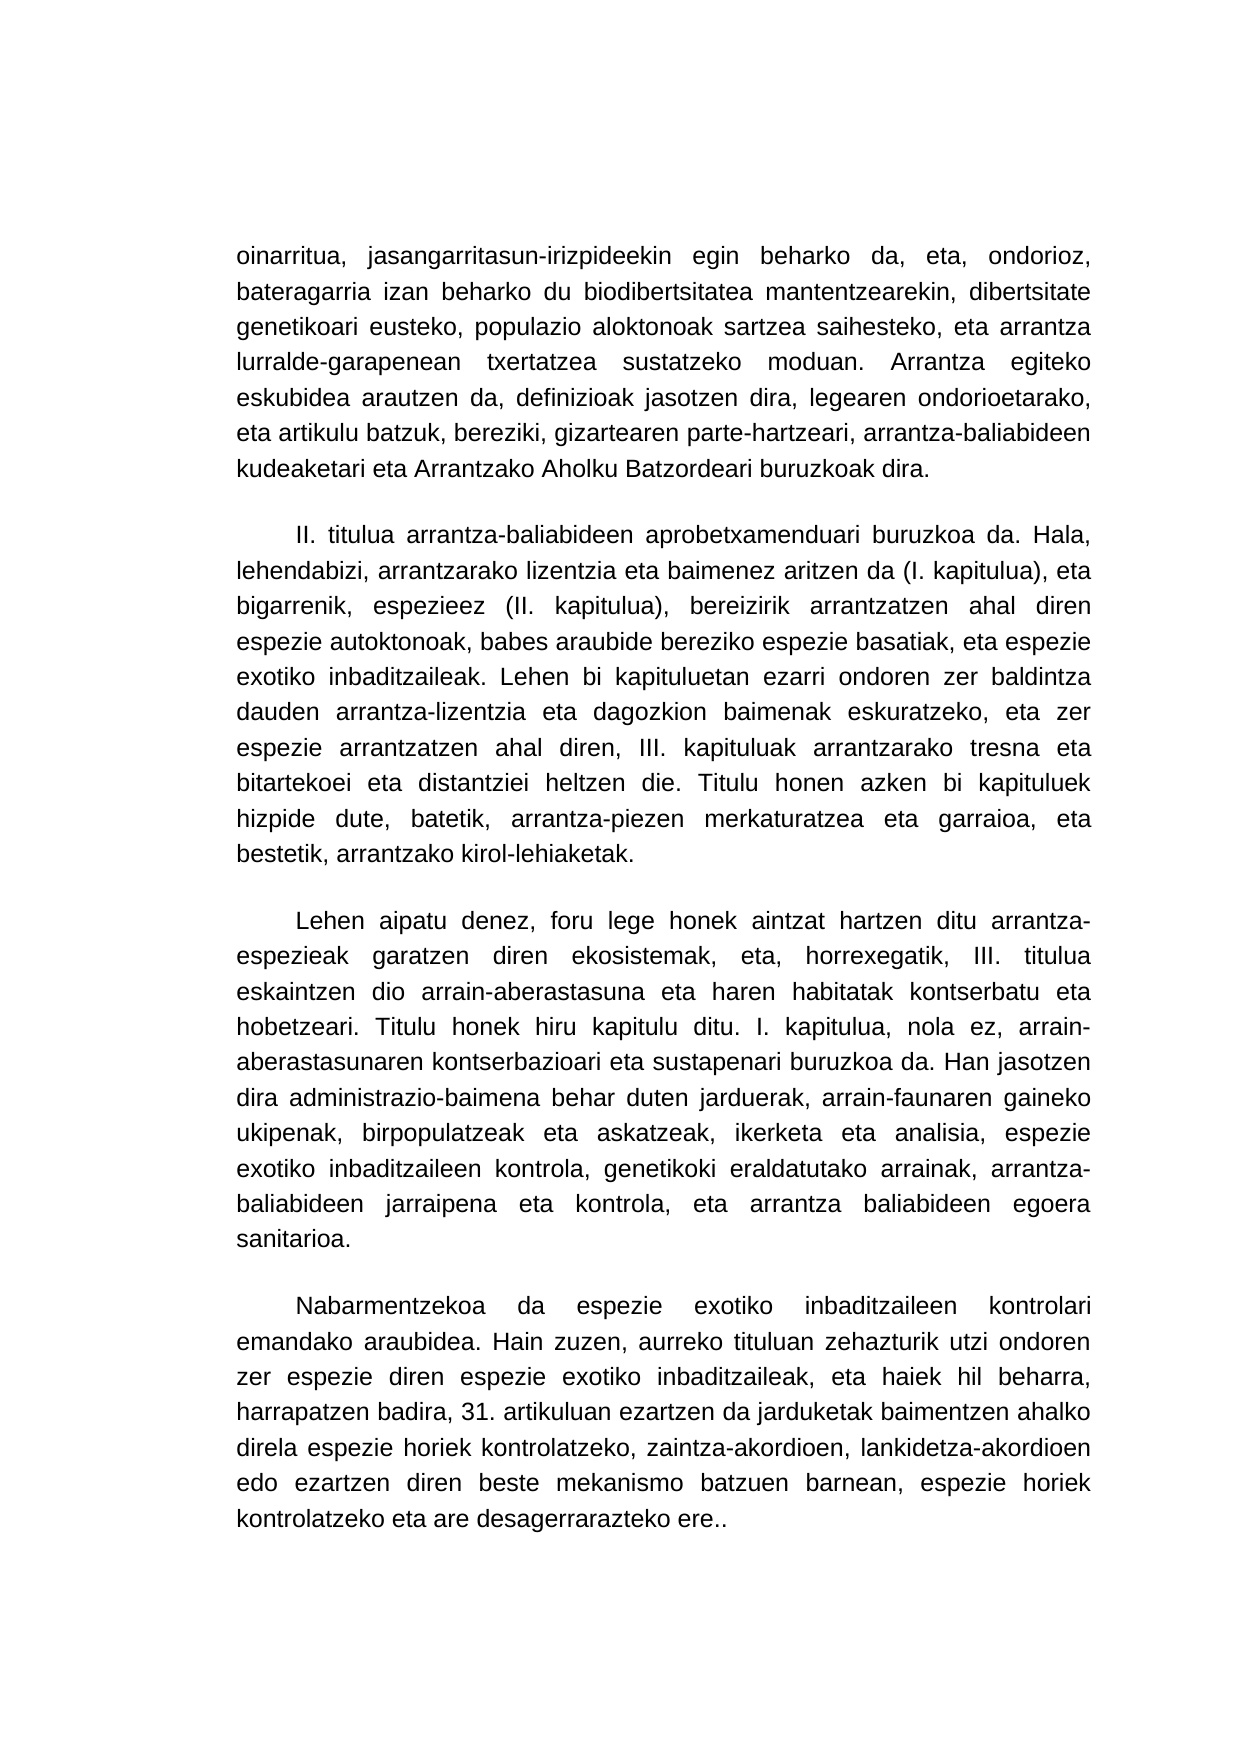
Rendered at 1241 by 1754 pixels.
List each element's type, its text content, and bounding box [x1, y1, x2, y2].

text Lehen aipatu denez, foru lege honek aintzat hartzen ditu arrantza-espezieak garatzen diren ekosistemak, eta, horrexegatik, III. titulua eskaintzen dio arrain-aberastasuna eta haren habitatak kontserbatu eta hobetzeari. Titulu honek hiru kapitulu ditu. I. kapitulua, nola ez, arrain-aberastasunaren kontserbazioari eta sustapenari buruzkoa da. Han jasotzen dira administrazio-baimena behar duten jarduerak, arrain-faunaren gaineko ukipenak, birpopulatzeak eta askatzeak, ikerketa eta analisia, espezie exotiko inbaditzaileen kontrola, genetikoki eraldatutako arrainak, arrantza-baliabideen jarraipena eta kontrola, eta arrantza baliabideen egoera sanitarioa. [236, 901, 1092, 1255]
text Nabarmentzekoa da espezie exotiko inbaditzaileen kontrolari emandako araubidea. Hain zuzen, aurreko tituluan zehazturik utzi ondoren zer espezie diren espezie exotiko inbaditzaileak, eta haiek hil beharra, harrapatzen badira, 31. artikuluan ezartzen da jarduketak baimentzen ahalko direla espezie horiek kontrolatzeko, zaintza-akordioen, lankidetza-akordioen edo ezartzen diren beste mekanismo batzuen barnean, espezie horiek kontrolatzeko eta are desagerrarazteko ere.. [236, 1286, 1092, 1534]
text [236, 236, 1092, 484]
text II. titulua arrantza-baliabideen aprobetxamenduari buruzkoa da. Hala, lehendabizi, arrantzarako lizentzia eta baimenez aritzen da (I. kapitulua), eta bigarrenik, espezieez (II. kapitulua), bereizirik arrantzatzen ahal diren espezie autoktonoak, babes araubide bereziko espezie basatiak, eta espezie exotiko inbaditzaileak. Lehen bi kapituluetan ezarri ondoren zer baldintza dauden arrantza-lizentzia eta dagozkion baimenak eskuratzeko, eta zer espezie arrantzatzen ahal diren, III. kapituluak arrantzarako tresna eta bitartekoei eta distantziei heltzen die. Titulu honen azken bi kapituluek hizpide dute, batetik, arrantza-piezen merkaturatzea eta garraioa, eta bestetik, arrantzako kirol-lehiaketak. [236, 515, 1092, 869]
